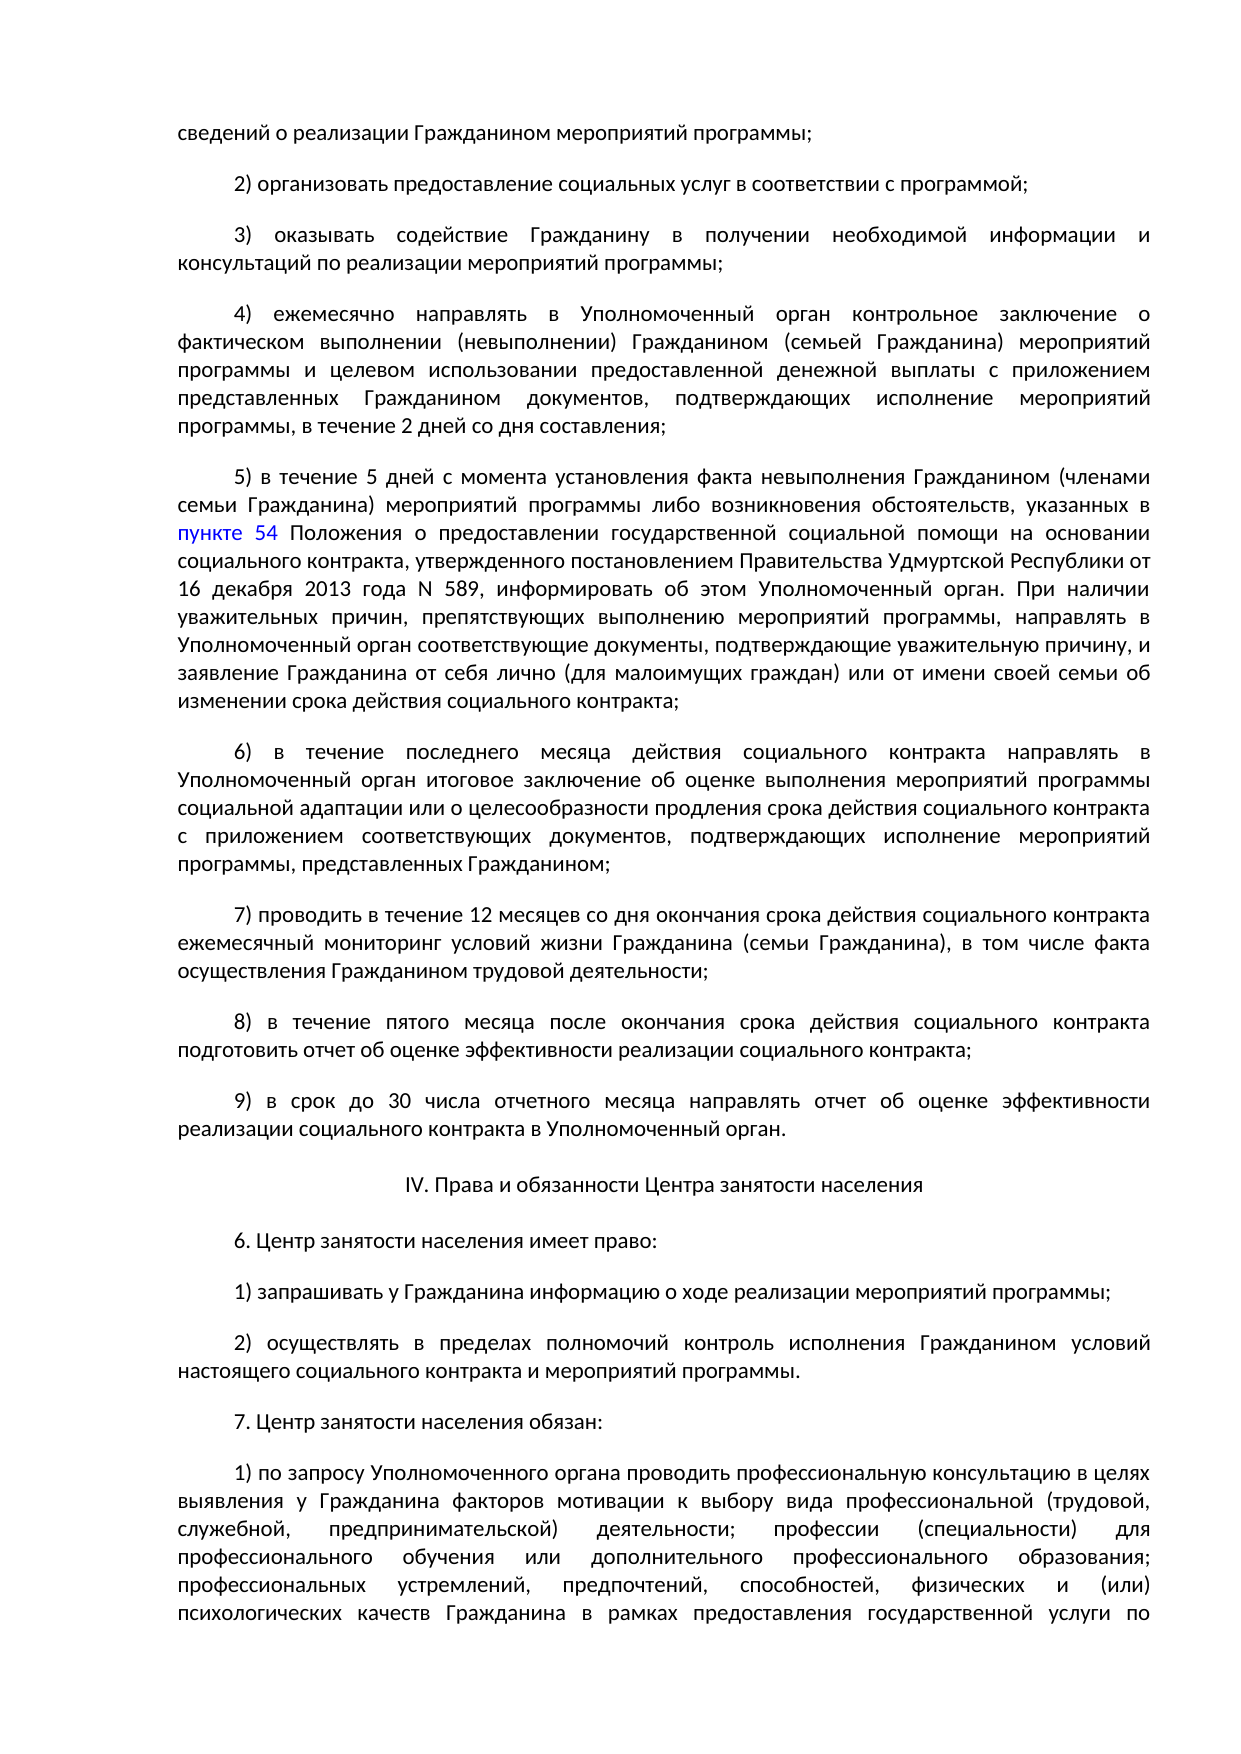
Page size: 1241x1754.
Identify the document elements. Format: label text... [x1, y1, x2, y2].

text 8) в течение пятого месяца после окончания срока действия социального контракта подготовить отчет об оценке эффективности реализации социального контракта; [177, 1007, 1152, 1063]
text IV. Права и обязанности Центра занятости населения [177, 1170, 1152, 1198]
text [177, 1458, 1152, 1626]
text 3) оказывать содействие Гражданину в получении необходимой информации и консультаций по реализации мероприятий программы; [177, 220, 1152, 276]
text 6. Центр занятости населения имеет право: [177, 1226, 1152, 1254]
text 7) проводить в течение 12 месяцев со дня окончания срока действия социального контракта ежемесячный мониторинг условий жизни Гражданина (семьи Гражданина), в том числе факта осуществления Гражданином трудовой деятельности; [177, 900, 1152, 984]
text 2) организовать предоставление социальных услуг в соответствии с программой; [177, 169, 1152, 197]
text 4) ежемесячно направлять в Уполномоченный орган контрольное заключение о фактическом выполнении (невыполнении) Гражданином (семьей Гражданина) мероприятий программы и целевом использовании предоставленной денежной выплаты с приложением представленных Гражданином документов, подтверждающих исполнение мероприятий программы, в течение 2 дней со дня составления; [177, 299, 1152, 439]
text 7. Центр занятости населения обязан: [177, 1407, 1152, 1435]
text 5) в течение 5 дней с момента установления факта невыполнения Гражданином (членами семьи Гражданина) мероприятий программы либо возникновения обстоятельств, указанных в пункте 54 Положения о предоставлении государственной социальной помощи на основании социального контракта, утвержденного постановлением Правительства Удмуртской Республики от 16 декабря 2013 года N 589, информировать об этом Уполномоченный орган. При наличии уважительных причин, препятствующих выполнению мероприятий программы, направлять в Уполномоченный орган соответствующие документы, подтверждающие уважительную причину, и заявление Гражданина от себя лично (для малоимущих граждан) или от имени своей семьи об изменении срока действия социального контракта; [177, 462, 1152, 714]
text 1) запрашивать у Гражданина информацию о ходе реализации мероприятий программы; [177, 1277, 1152, 1305]
text 9) в срок до 30 числа отчетного месяца направлять отчет об оценке эффективности реализации социального контракта в Уполномоченный орган. [177, 1086, 1152, 1142]
text 2) осуществлять в пределах полномочий контроль исполнения Гражданином условий настоящего социального контракта и мероприятий программы. [177, 1328, 1152, 1384]
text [177, 118, 1152, 146]
text 6) в течение последнего месяца действия социального контракта направлять в Уполномоченный орган итоговое заключение об оценке выполнения мероприятий программы социальной адаптации или о целесообразности продления срока действия социального контракта с приложением соответствующих документов, подтверждающих исполнение мероприятий программы, представленных Гражданином; [177, 737, 1152, 877]
